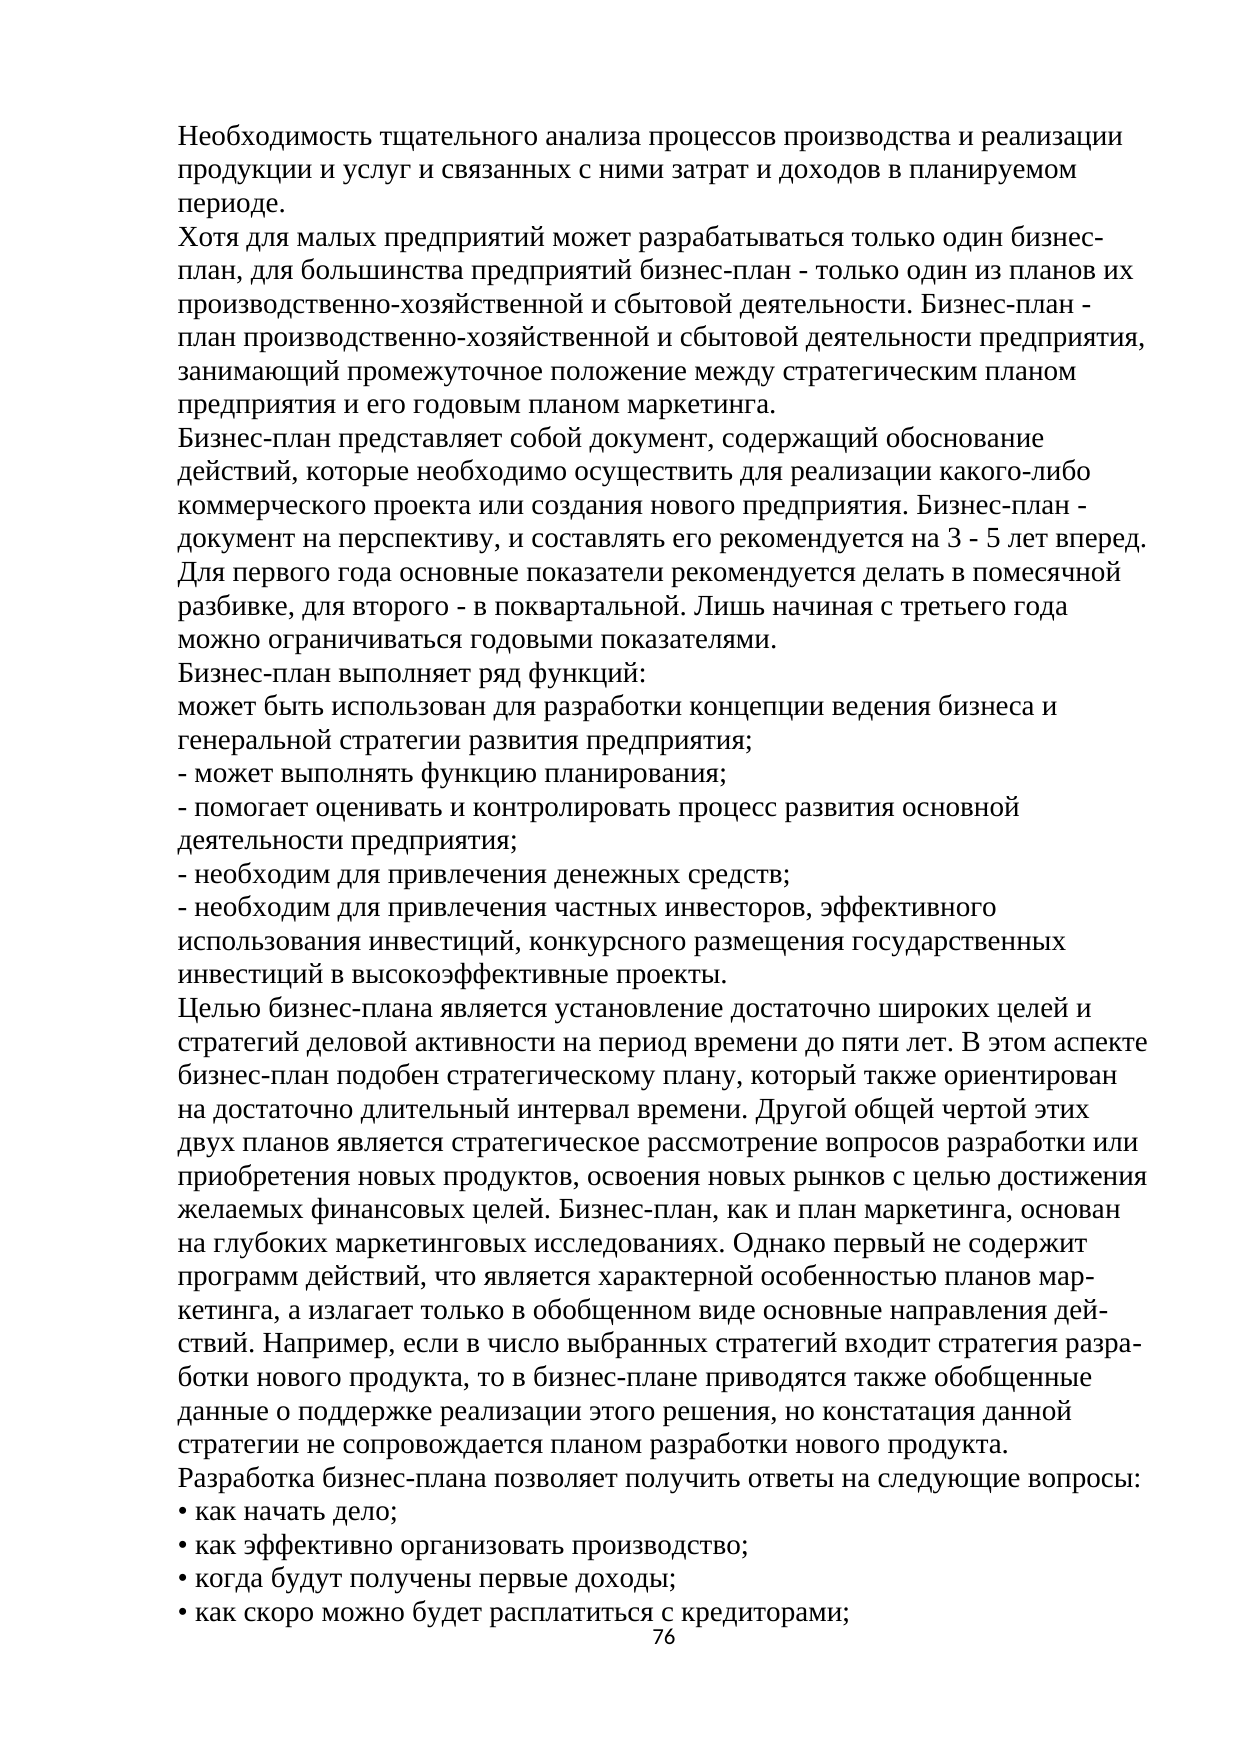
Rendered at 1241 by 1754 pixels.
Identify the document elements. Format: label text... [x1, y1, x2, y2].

text может быть использован для разработки концепции ведения бизнеса и генеральной стратегии развития предприятия; [177, 688, 1152, 755]
text Целью бизнес-плана является установление достаточно широких целей и стратегий деловой активности на период времени до пяти лет. В этом аспекте бизнес-план подобен стратегическому плану, который также ориентирован на достаточно длительный интервал времени. Другой общей чертой этих двух планов является стратегическое рассмотрение вопросов разработки или приобретения новых продуктов, освоения новых рынков с целью достижения желаемых финансовых целей. Бизнес-план, как и план маркетинга, основан на глубоких маркетинговых исследованиях. Однако первый не содержит программ действий, что является характерной особенностью планов маркетинга, а излагает только в обобщенном виде основные направления действий. Например, если в число выбранных стратегий входит стратегия разработки нового продукта, то в бизнес-плане приводятся также обобщенные данные о поддержке реализации этого решения, но констатация данной стратегии не сопровождается планом разработки нового продукта. [177, 990, 1152, 1460]
text • как скоро можно будет расплатиться с кредиторами; [177, 1594, 1152, 1627]
text Необходимость тщательного анализа процессов производства и реализации продукции и услуг и связанных с ними затрат и доходов в планируемом периоде. [177, 118, 1152, 219]
text - необходим для привлечения денежных средств; [177, 856, 1152, 889]
text - помогает оценивать и контролировать процесс развития основной деятельности предприятия; [177, 789, 1152, 856]
text Бизнес-план представляет собой документ, содержащий обоснование действий, которые необходимо осуществить для реализации какого-либо коммерческого проекта или создания нового предприятия. Бизнес-план - документ на перспективу, и составлять его рекомендуется на 3 - 5 лет вперед. Для первого года основные показатели рекомендуется делать в помесячной разбивке, для второго - в поквартальной. Лишь начиная с третьего года можно ограничиваться годовыми показателями. [177, 420, 1152, 655]
text • когда будут получены первые доходы; [177, 1560, 1152, 1594]
text • как эффективно организовать производство; [177, 1527, 1152, 1560]
text - необходим для привлечения частных инвесторов, эффективного использования инвестиций, конкурсного размещения государственных инвестиций в высокоэффективные проекты. [177, 889, 1152, 990]
text • как начать дело; [177, 1493, 1152, 1527]
text Разработка бизнес-плана позволяет получить ответы на следующие вопросы: [177, 1460, 1152, 1493]
text Хотя для малых предприятий может разрабатываться только один бизнес-план, для большинства предприятий бизнес-план - только один из планов их производственно-хозяйственной и сбытовой деятельности. Бизнес-план - план производственно-хозяйственной и сбытовой деятельности предприятия, занимающий промежуточное положение между стратегическим планом предприятия и его годовым планом маркетинга. [177, 219, 1152, 420]
text Бизнес-план выполняет ряд функций: [177, 655, 1152, 688]
text - может выполнять функцию планирования; [177, 755, 1152, 789]
